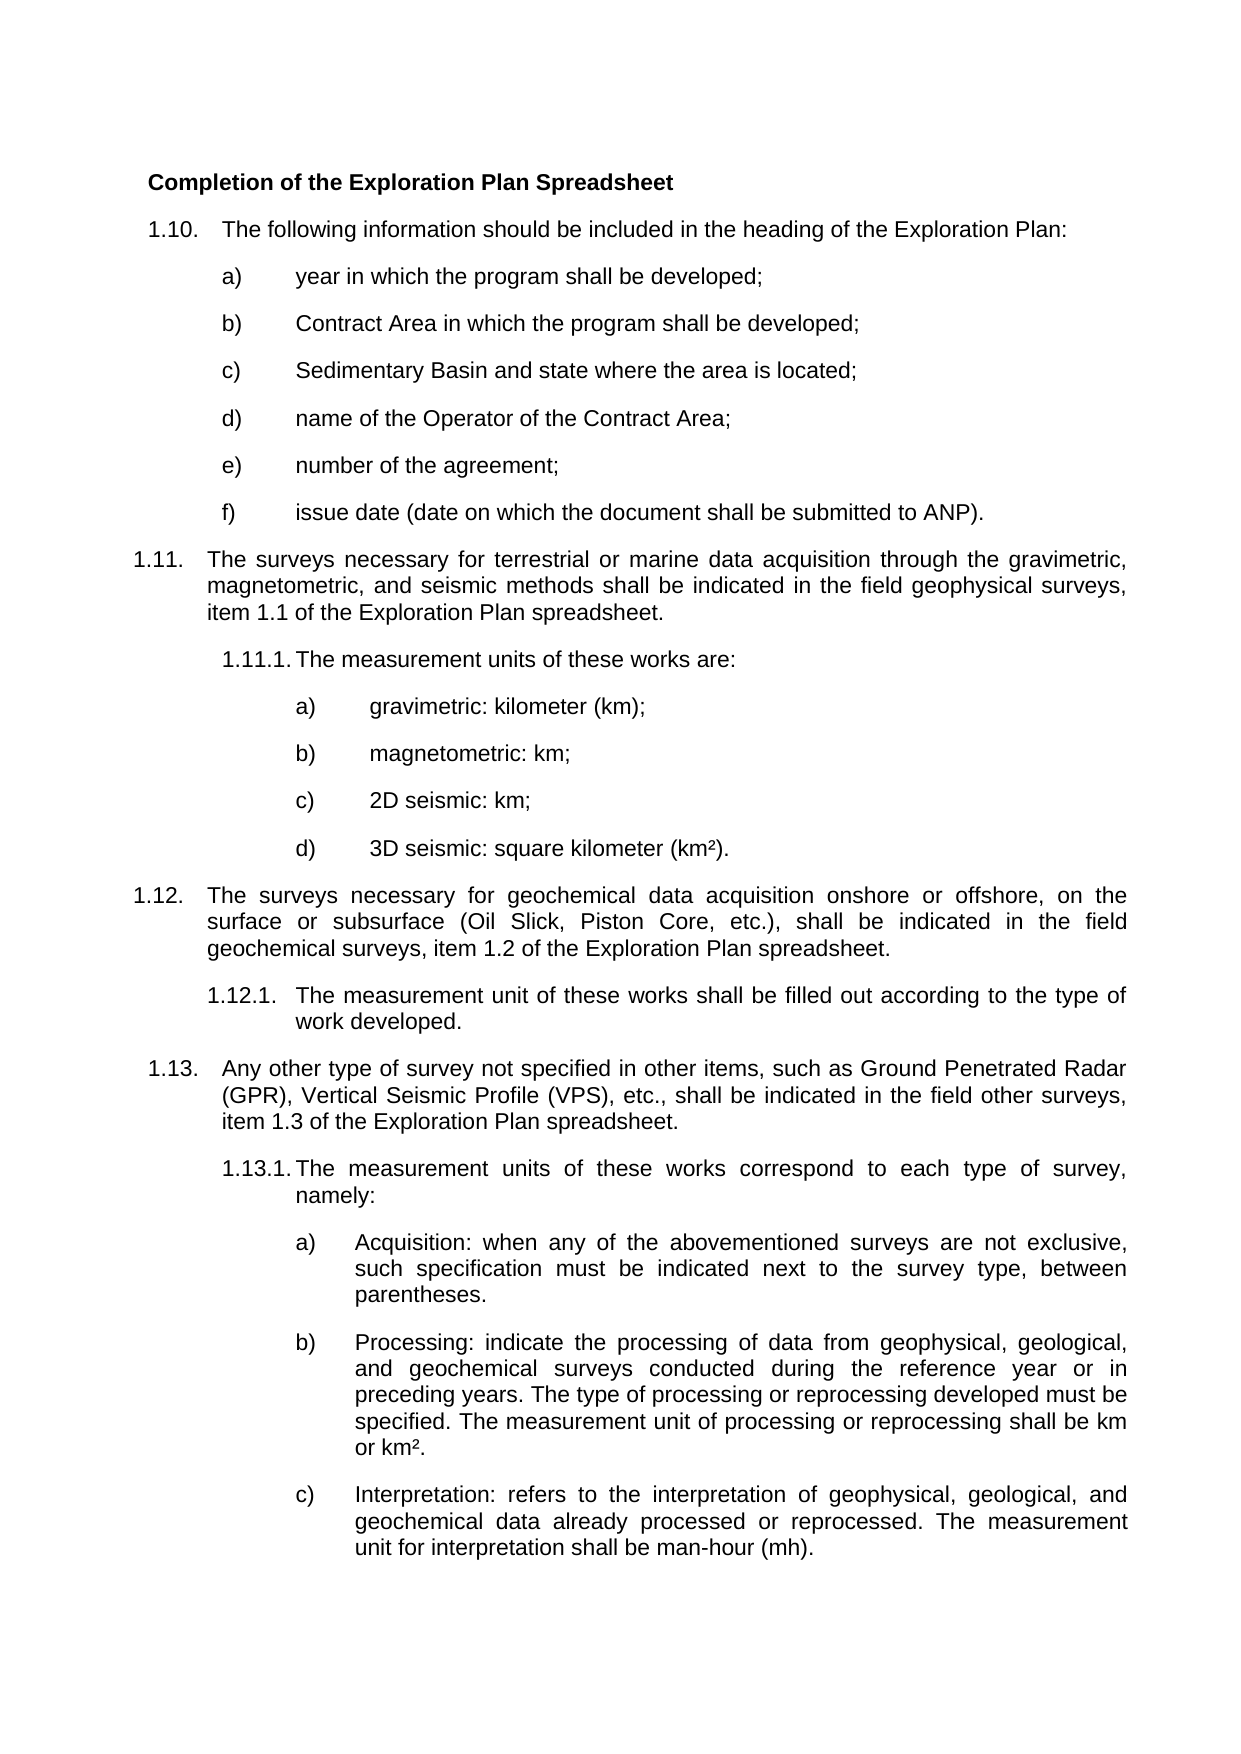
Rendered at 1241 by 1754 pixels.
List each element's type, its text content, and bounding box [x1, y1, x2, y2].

list 3D seismic: square kilometer (km²). [295, 835, 1128, 861]
list Interpretation: refers to the interpretation of geophysical, geological, and geochemical data already processed or reprocessed. The measurement unit for interpretation shall be man-hour (mh). [295, 1481, 1128, 1560]
list number of the agreement; [222, 452, 1128, 478]
text The measurement units of these works are: [222, 646, 1128, 672]
text The following information should be included in the heading of the Exploration Plan: [148, 216, 1128, 242]
list Processing: indicate the processing of data from geophysical, geological, and geochemical surveys conducted during the reference year or in preceding years. The type of processing or reprocessing developed must be specified. The measurement unit of processing or reprocessing shall be km or km². [295, 1329, 1128, 1460]
text The surveys necessary for geochemical data acquisition onshore or offshore, on the surface or subsurface (Oil Slick, Piston Core, etc.), shall be indicated in the field geochemical surveys, item 1.2 of the Exploration Plan spreadsheet. [133, 882, 1128, 961]
text The measurement units of these works correspond to each type of survey, namely: [222, 1155, 1128, 1208]
list magnetometric: km; [295, 740, 1128, 767]
list issue date (date on which the document shall be submitted to ANP). [222, 499, 1128, 525]
text Any other type of survey not specified in other items, such as Ground Penetrated Radar (GPR), Vertical Seismic Profile (VPS), etc., shall be indicated in the field other surveys, item 1.3 of the Exploration Plan spreadsheet. [148, 1055, 1128, 1134]
text Completion of the Exploration Plan Spreadsheet [148, 168, 1128, 195]
list Sedimentary Basin and state where the area is located; [222, 357, 1128, 384]
list name of the Operator of the Contract Area; [222, 404, 1128, 431]
text The surveys necessary for terrestrial or marine data acquisition through the gravimetric, magnetometric, and seismic methods shall be indicated in the field geophysical surveys, item 1.1 of the Exploration Plan spreadsheet. [133, 546, 1128, 625]
list 2D seismic: km; [295, 787, 1128, 814]
list Acquisition: when any of the abovementioned surveys are not exclusive, such specification must be indicated next to the survey type, between parentheses. [295, 1229, 1128, 1308]
list gravimetric: kilometer (km); [295, 693, 1128, 719]
list Contract Area in which the program shall be developed; [222, 310, 1128, 336]
text The measurement unit of these works shall be filled out according to the type of work developed. [207, 982, 1128, 1034]
list year in which the program shall be developed; [222, 263, 1128, 289]
